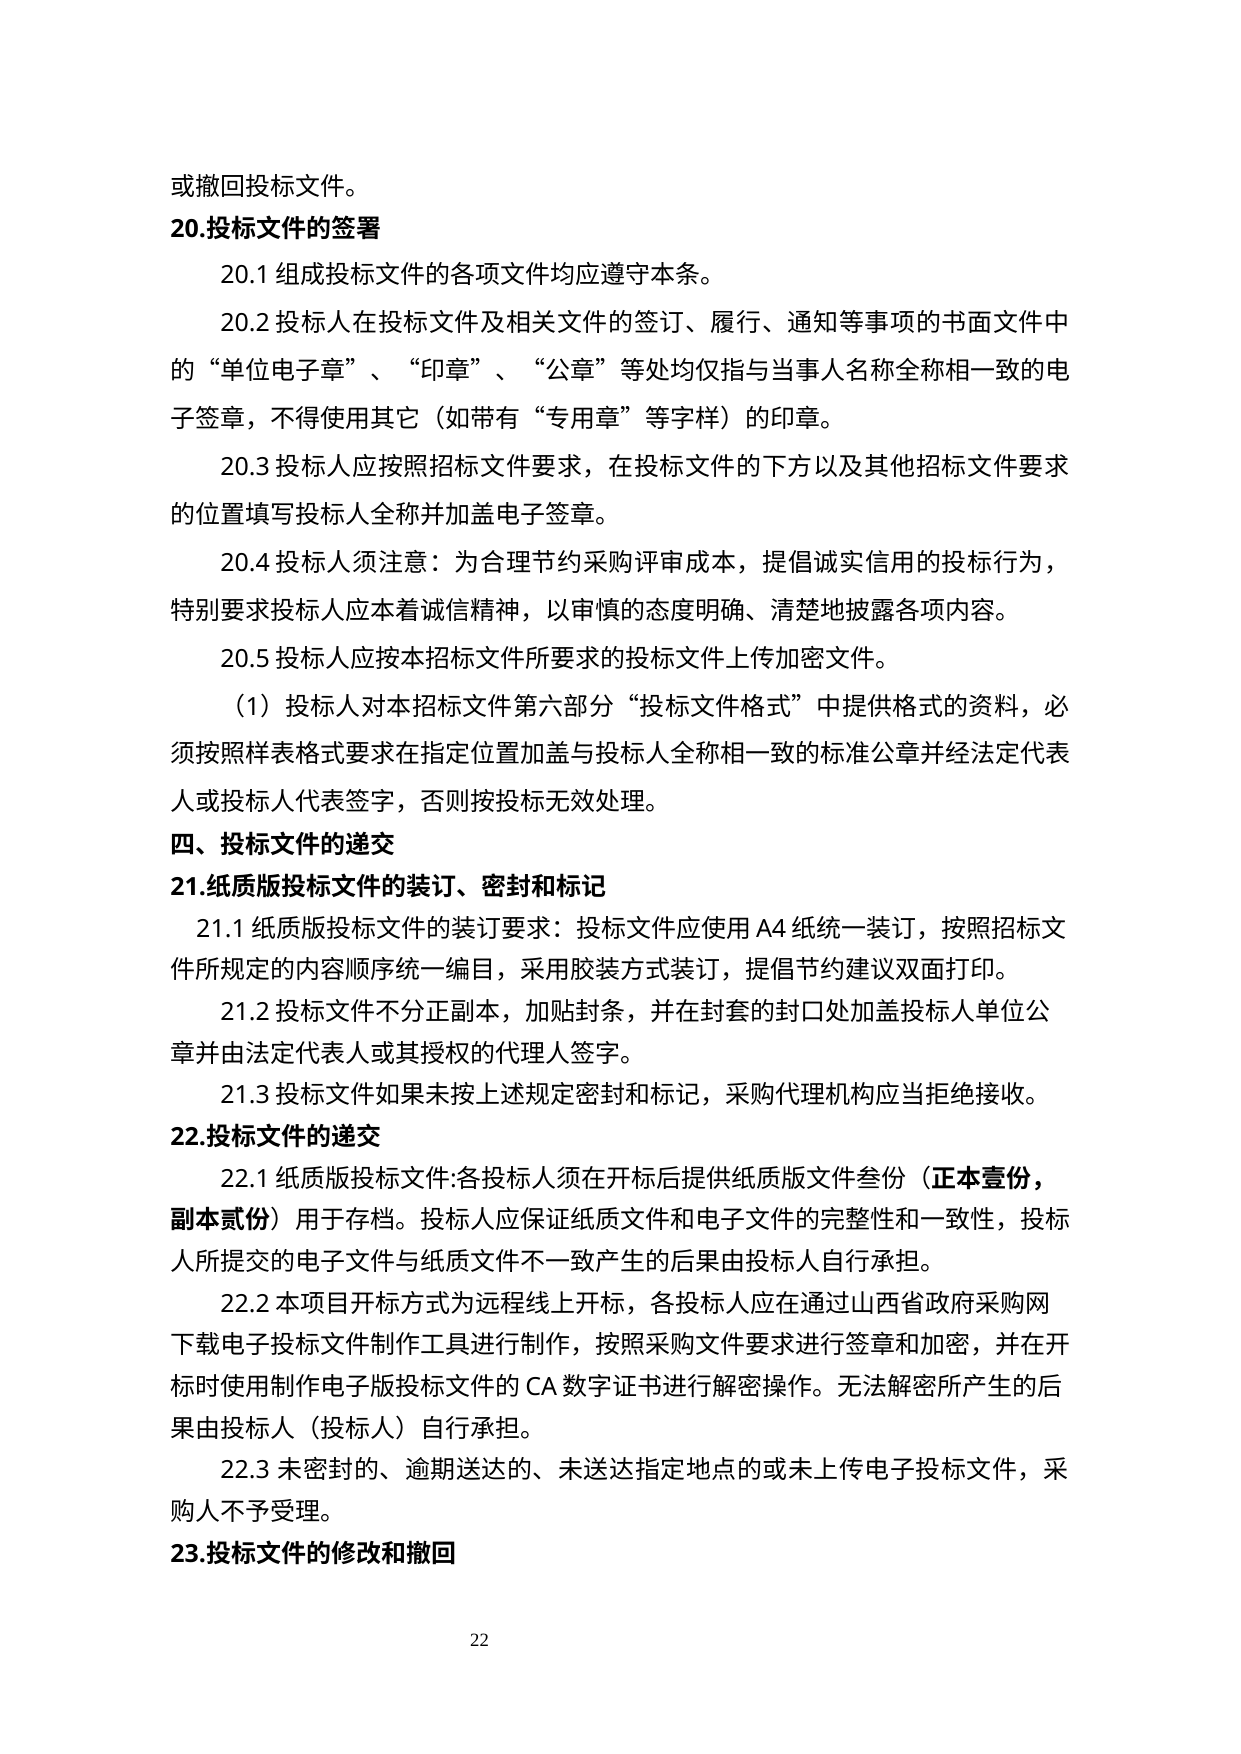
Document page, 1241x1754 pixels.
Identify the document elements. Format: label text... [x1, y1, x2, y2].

text 20.4投标人须注意：为合理节约采购评审成本，提倡诚实信用的投标行为，特别要求投标人应本着诚信精神，以审慎的态度明确、清楚地披露各项内容。 [170, 533, 1070, 629]
text 22.投标文件的递交 [170, 1112, 1070, 1154]
text 20.2投标人在投标文件及相关文件的签订、履行、通知等事项的书面文件中的“单位电子章”、“印章”、“公章”等处均仅指与当事人名称全称相一致的电子签章，不得使用其它（如带有“专用章”等字样）的印章。 [170, 293, 1070, 437]
text （1）投标人对本招标文件第六部分“投标文件格式”中提供格式的资料，必须按照样表格式要求在指定位置加盖与投标人全称相一致的标准公章并经法定代表人或投标人代表签字，否则按投标无效处理。 [170, 677, 1070, 820]
text 20.1组成投标文件的各项文件均应遵守本条。 [170, 245, 1070, 293]
text 21.纸质版投标文件的装订、密封和标记 [170, 862, 1070, 904]
text 21.1纸质版投标文件的装订要求：投标文件应使用A4纸统一装订，按照招标文件所规定的内容顺序统一编目，采用胶装方式装订，提倡节约建议双面打印。 [170, 904, 1070, 987]
text 20.5投标人应按本招标文件所要求的投标文件上传加密文件。 [170, 629, 1070, 677]
text 21.2投标文件不分正副本，加贴封条，并在封套的封口处加盖投标人单位公章并由法定代表人或其授权的代理人签字。 [170, 987, 1070, 1070]
text 22.2本项目开标方式为远程线上开标，各投标人应在通过山西省政府采购网下载电子投标文件制作工具进行制作，按照采购文件要求进行签章和加密，并在开标时使用制作电子版投标文件的CA数字证书进行解密操作。无法解密所产生的后果由投标人（投标人）自行承担。 [170, 1279, 1070, 1445]
text 20.3投标人应按照招标文件要求，在投标文件的下方以及其他招标文件要求的位置填写投标人全称并加盖电子签章。 [170, 437, 1070, 533]
text 22.3 未密封的、逾期送达的、未送达指定地点的或未上传电子投标文件，采购人不予受理。 [170, 1445, 1070, 1529]
text 22.1纸质版投标文件:各投标人须在开标后提供纸质版文件叁份（正本壹份，副本贰份）用于存档。投标人应保证纸质文件和电子文件的完整性和一致性，投标人所提交的电子文件与纸质文件不一致产生的后果由投标人自行承担。 [170, 1154, 1070, 1279]
text 21.3投标文件如果未按上述规定密封和标记，采购代理机构应当拒绝接收。 [170, 1070, 1070, 1112]
text 四、投标文件的递交 [170, 820, 1070, 862]
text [170, 162, 1070, 204]
text 23.投标文件的修改和撤回 [170, 1529, 1070, 1570]
text 20.投标文件的签署 [170, 204, 1070, 245]
